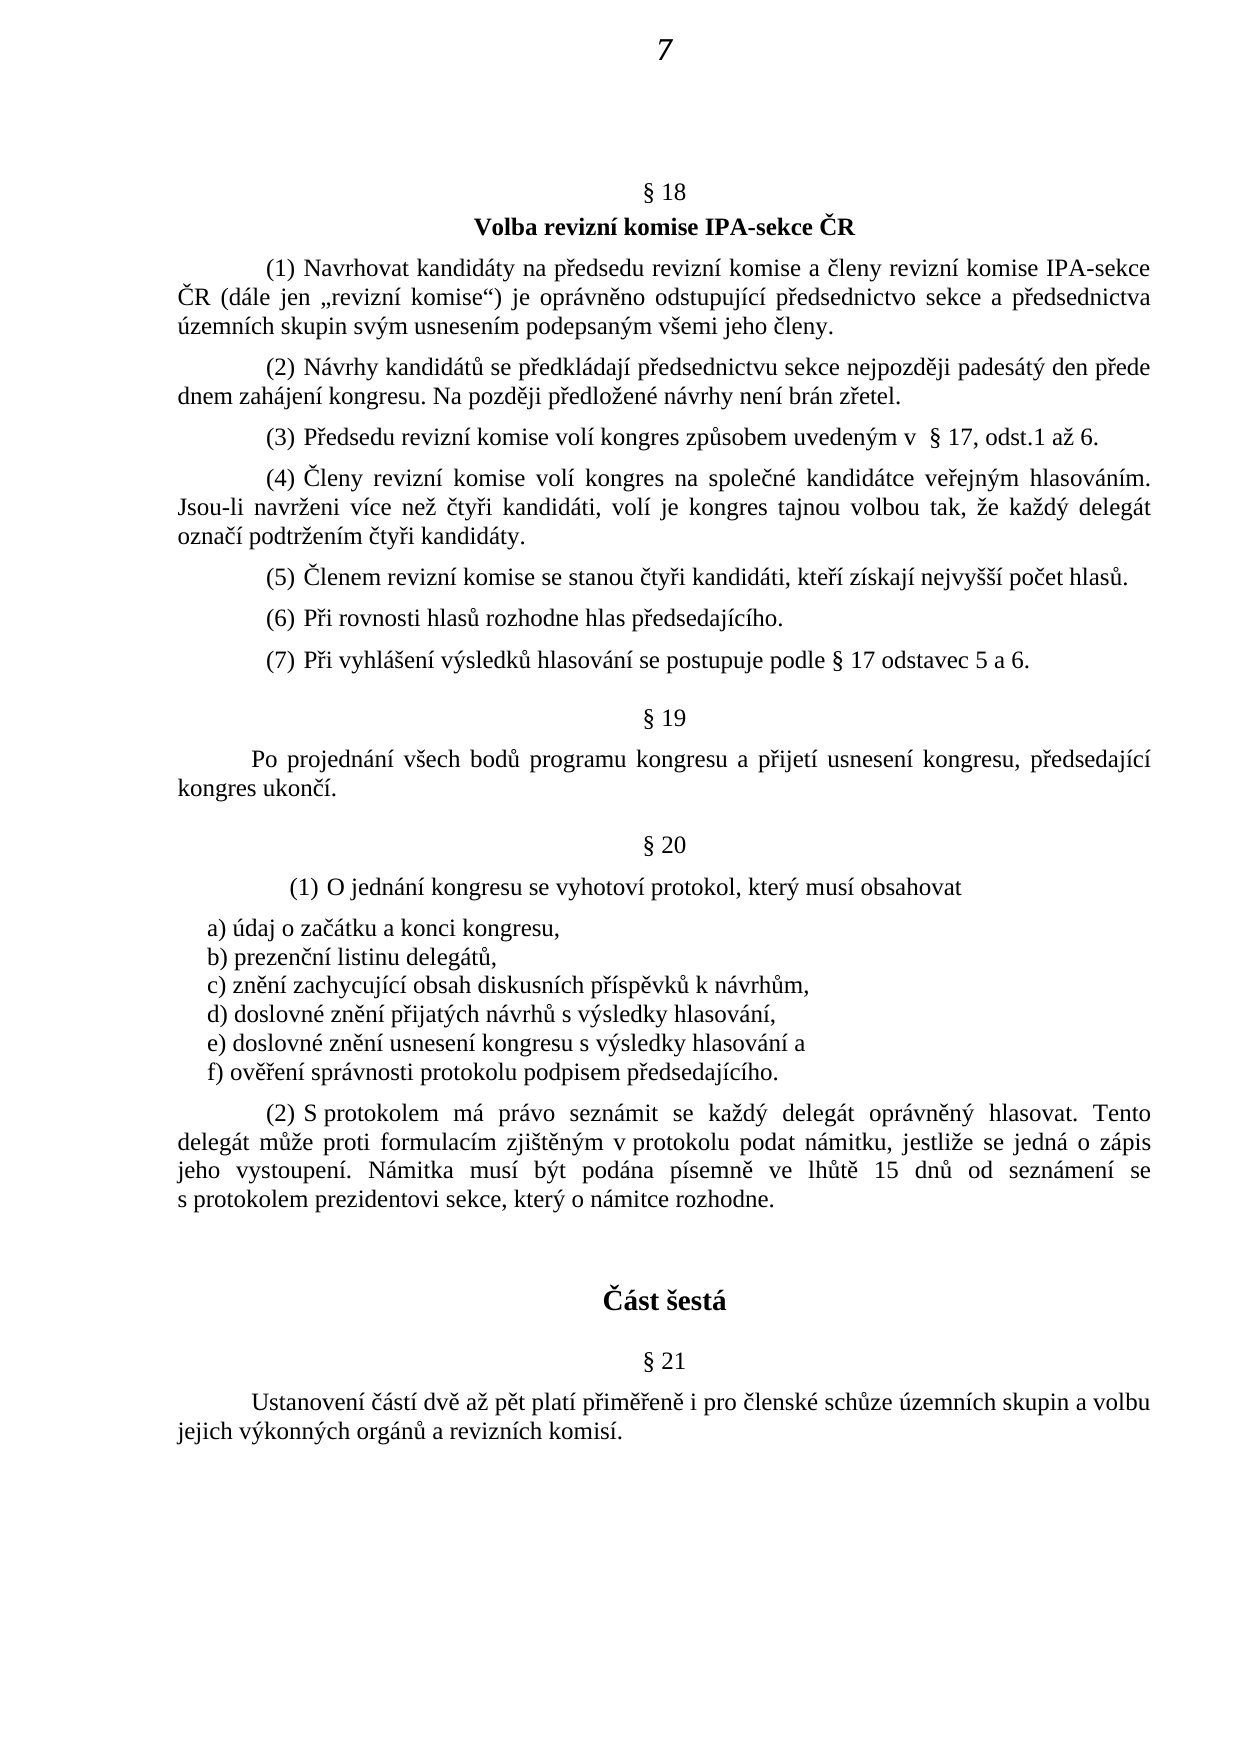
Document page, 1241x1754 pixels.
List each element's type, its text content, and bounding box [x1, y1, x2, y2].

text Ustanovení částí dvě až pět platí přiměřeně i pro členské schůze územních skupin a volbu jejich výkonných orgánů a revizních komisí. [177, 1387, 1152, 1445]
text § 19 [177, 703, 1152, 731]
list Při vyhlášení výsledků hlasování se postupuje podle § 17 odstavec 6. [177, 645, 1152, 673]
list Členy revizní komise volí kongres na společné kandidátce veřejným hlasováním. Jsou-li navrženi více než čtyři kandidáti, volí je kongres tajnou volbou tak, že každý delegát označí podtržením čtyři kandidáty. [177, 463, 1152, 550]
list znění zachycující obsah diskusních příspěvků k návrhům, [207, 971, 1152, 999]
list ověření správnosti protokolu podpisem předsedajícího. [207, 1057, 1152, 1086]
list Navrhovat kandidáty na předsedu revizní komise a členy revizní komise IPA-sekce ČR (dále jen „revizní komise“) je oprávněno odstupující předsednictvo sekce a předsednictva územních skupin svým usnesením podepsaným všemi jeho členy. [177, 253, 1152, 340]
text § 18 [177, 177, 1152, 206]
text § 20 [177, 831, 1152, 859]
list Členem revizní komise se stanou čtyři kandidáti, kteří získají nejvyšší počet hlasů. [177, 562, 1152, 591]
list údaj o začátku a konci kongresu, [207, 913, 1152, 942]
list S protokolem má právo seznámit se každý delegát oprávněný hlasovat. Tento delegát může proti formulacím zjištěným v protokolu podat námitku, jestliže se jedná o zápis jeho vystoupení. Námitka musí být podána písemně ve lhůtě 15 dnů od seznámení se s protokolem prezidentovi sekce, který o námitce rozhodne. [177, 1098, 1152, 1213]
text Po projednání všech bodů programu kongresu a přijetí usnesení kongresu, předsedající kongres ukončí. [177, 744, 1152, 801]
list Při rovnosti hlasů rozhodne hlas předsedajícího. [177, 603, 1152, 632]
list prezenční listinu delegátů, [207, 942, 1152, 971]
list Návrhy kandidátů se předkládají předsednictvu sekce nejpozději padesátý den přede dnem zahájení kongresu. Na později předložené návrhy není brán zřetel. [177, 352, 1152, 410]
list doslovné znění usnesení kongresu s výsledky hlasování a [207, 1028, 1152, 1057]
list doslovné znění přijatých návrhů s výsledky hlasování, [207, 999, 1152, 1028]
subtitle Část šestá [177, 1283, 1152, 1317]
list Předsedu revizní komise volí kongres způsobem uvedeným v § 17, odst.1 až 6. [177, 422, 1152, 451]
list O jednání kongresu se vyhotoví protokol, který musí obsahovat [289, 872, 1152, 901]
text Volba revizní komise IPA-sekce ČR [177, 212, 1152, 241]
text § 21 [177, 1346, 1152, 1375]
